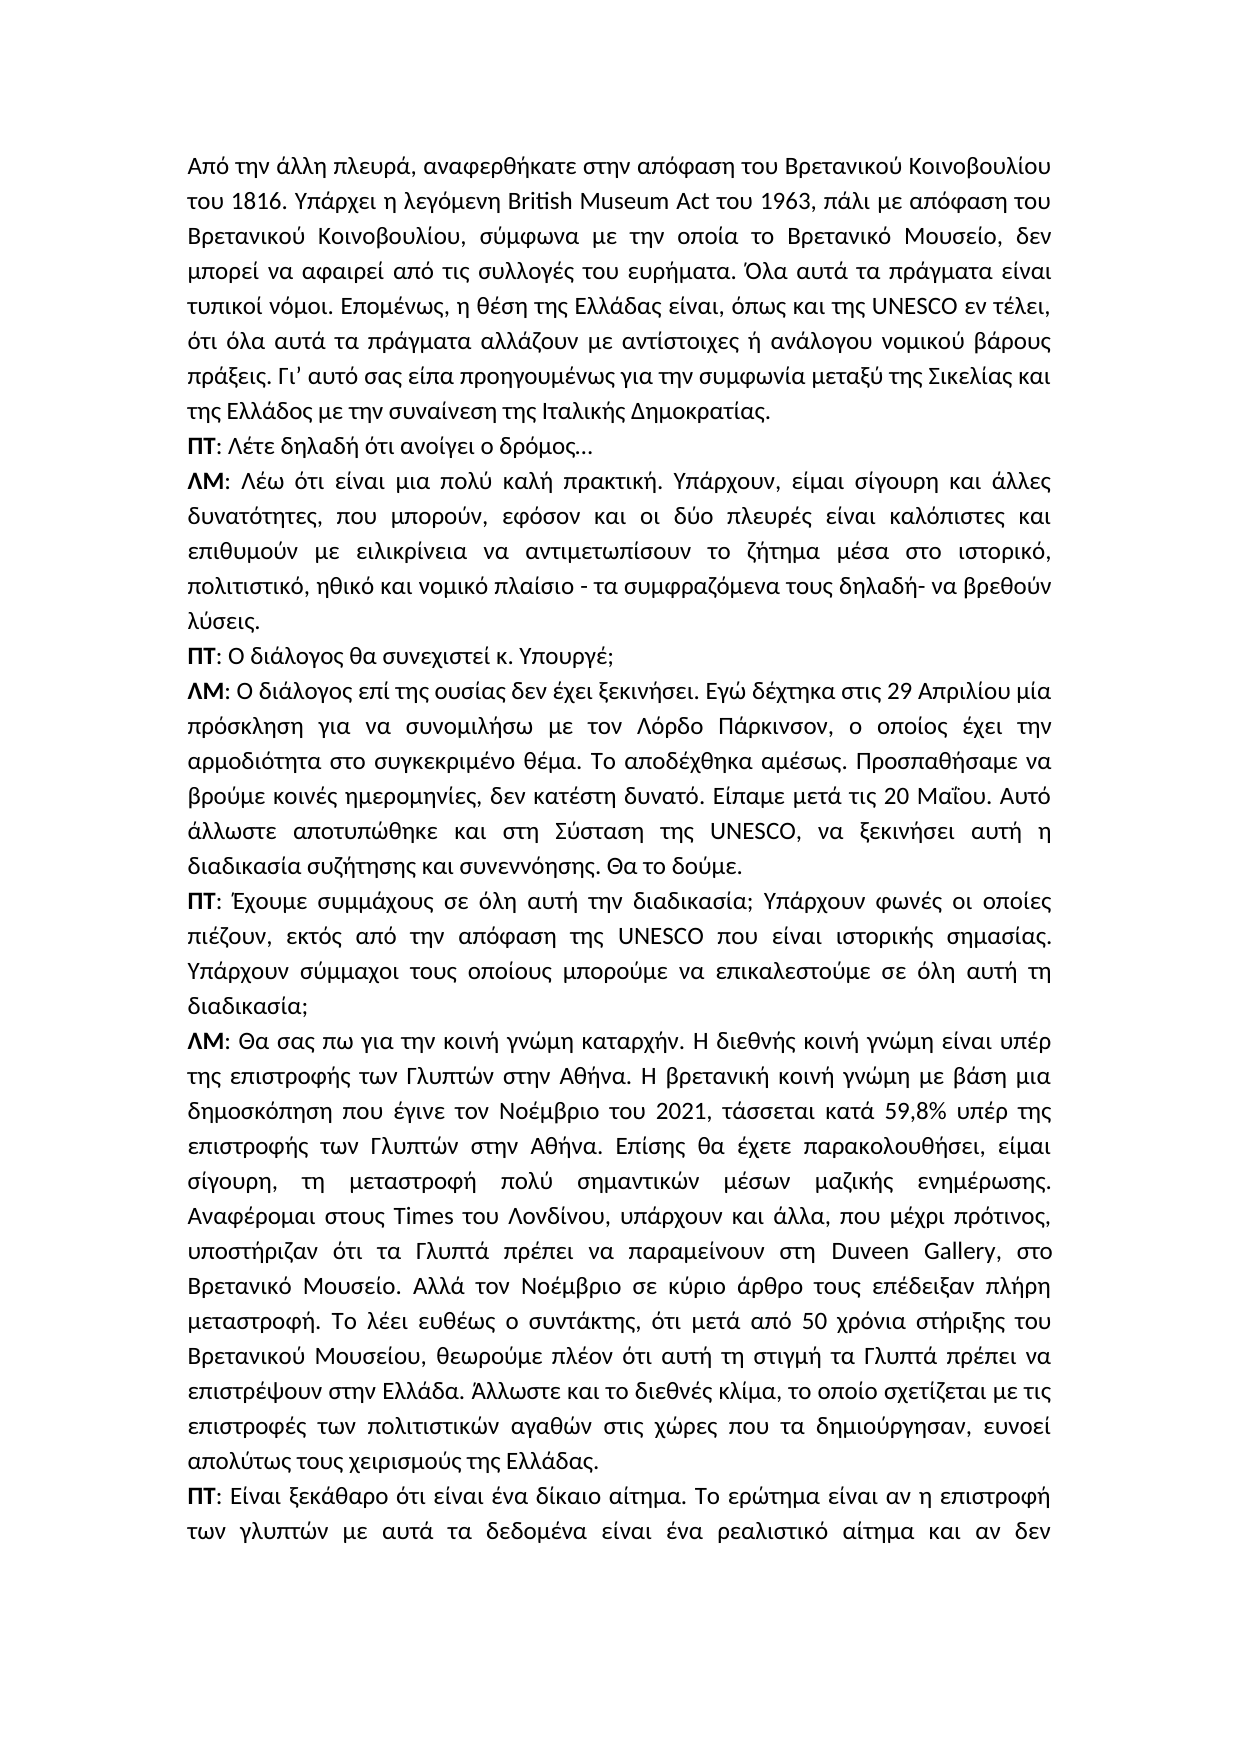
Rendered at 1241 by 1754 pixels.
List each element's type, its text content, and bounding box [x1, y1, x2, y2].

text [187, 150, 1053, 426]
text ΠΤ: Έχουμε συμμάχους σε όλη αυτή την διαδικασία; Υπάρχουν φωνές οι οποίες πιέζουν, εκτός από την απόφαση της UNESCO που είναι ιστορικής σημασίας. Υπάρχουν σύμμαχοι τους οποίους μπορούμε να επικαλεστούμε σε όλη αυτή τη διαδικασία; [187, 885, 1053, 1021]
text ΛΜ: Λέω ότι είναι μια πολύ καλή πρακτική. Υπάρχουν, είμαι σίγουρη και άλλες δυνατότητες, που μπορούν, εφόσον και οι δύο πλευρές είναι καλόπιστες και επιθυμούν με ειλικρίνεια να αντιμετωπίσουν το ζήτημα μέσα στο ιστορικό, πολιτιστικό, ηθικό και νομικό πλαίσιο - τα συμφραζόμενα τους δηλαδή- να βρεθούν λύσεις. [187, 465, 1053, 636]
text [187, 1480, 1053, 1546]
text ΛΜ: Ο διάλογος επί της ουσίας δεν έχει ξεκινήσει. Εγώ δέχτηκα στις 29 Απριλίου μία πρόσκληση για να συνομιλήσω με τον Λόρδο Πάρκινσον, ο οποίος έχει την αρμοδιότητα στο συγκεκριμένο θέμα. Το αποδέχθηκα αμέσως. Προσπαθήσαμε να βρούμε κοινές ημερομηνίες, δεν κατέστη δυνατό. Είπαμε μετά τις 20 Μαΐου. Αυτό άλλωστε αποτυπώθηκε και στη Σύσταση της UNESCO, να ξεκινήσει αυτή η διαδικασία συζήτησης και συνεννόησης. Θα το δούμε. [187, 675, 1053, 881]
text ΠΤ: Ο διάλογος θα συνεχιστεί κ. Υπουργέ; [187, 640, 1053, 671]
text ΛΜ: Θα σας πω για την κοινή γνώμη καταρχήν. Η διεθνής κοινή γνώμη είναι υπέρ της επιστροφής των Γλυπτών στην Αθήνα. Η βρετανική κοινή γνώμη με βάση μια δημοσκόπηση που έγινε τον Νοέμβριο του 2021, τάσσεται κατά 59,8% υπέρ της επιστροφής των Γλυπτών στην Αθήνα. Επίσης θα έχετε παρακολουθήσει, είμαι σίγουρη, τη μεταστροφή πολύ σημαντικών μέσων μαζικής ενημέρωσης. Αναφέρομαι στους Times του Λονδίνου, υπάρχουν και άλλα, που μέχρι πρότινος, υποστήριζαν ότι τα Γλυπτά πρέπει να παραμείνουν στη Duveen Gallery, στο Βρετανικό Μουσείο. Αλλά τον Νοέμβριο σε κύριο άρθρο τους επέδειξαν πλήρη μεταστροφή. Το λέει ευθέως ο συντάκτης, ότι μετά από 50 χρόνια στήριξης του Βρετανικού Μουσείου, θεωρούμε πλέον ότι αυτή τη στιγμή τα Γλυπτά πρέπει να επιστρέψουν στην Ελλάδα. Άλλωστε και το διεθνές κλίμα, το οποίο σχετίζεται με τις επιστροφές των πολιτιστικών αγαθών στις χώρες που τα δημιούργησαν, ευνοεί απολύτως τους χειρισμούς της Ελλάδας. [187, 1025, 1053, 1476]
text ΠΤ: Λέτε δηλαδή ότι ανοίγει ο δρόμος… [187, 430, 1053, 461]
